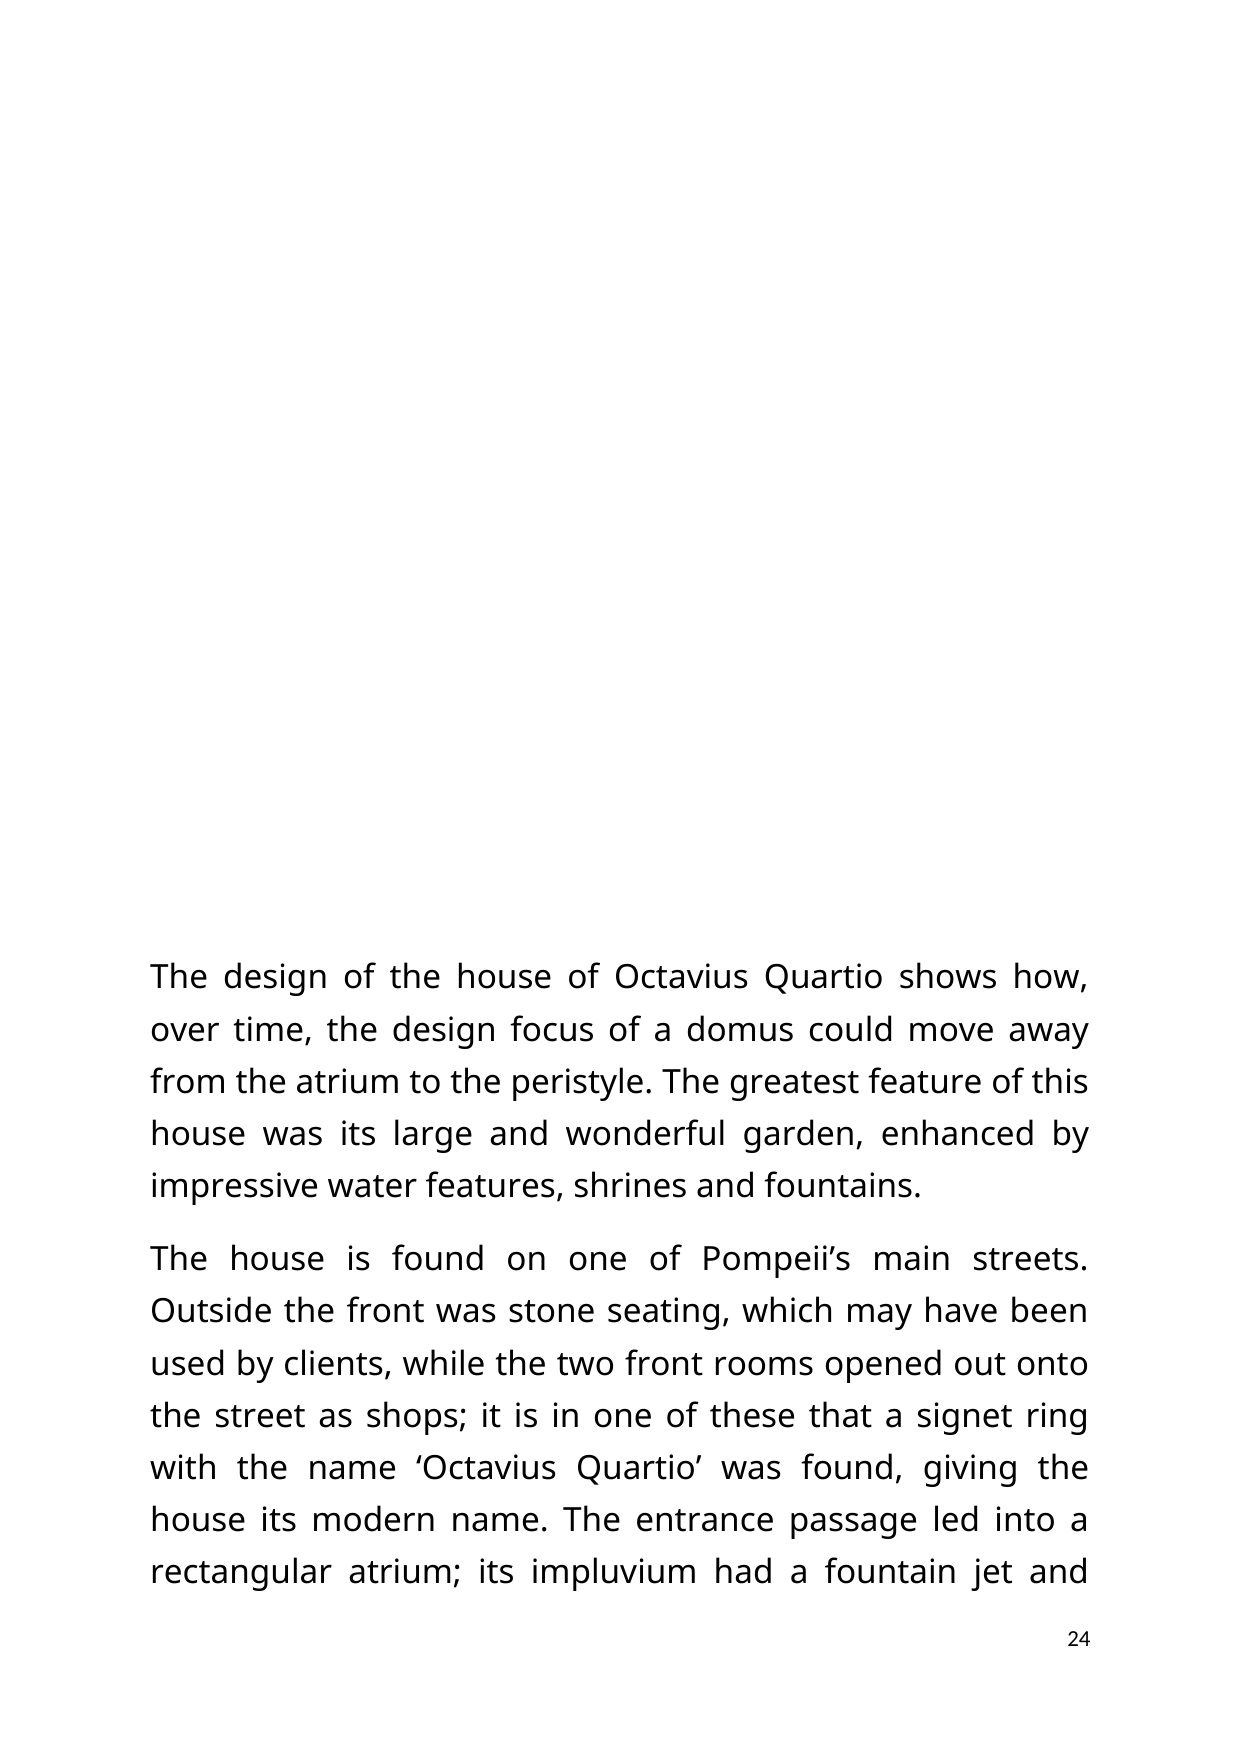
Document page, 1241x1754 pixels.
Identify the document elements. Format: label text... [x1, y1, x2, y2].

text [150, 1235, 1090, 1593]
text The design of the house of Octavius Quartio shows how, over time, the design focus of a domus could move away from the atrium to the peristyle. The greatest feature of this house was its large and wonderful garden, enhanced by impressive water features, shrines and fountains. [150, 953, 1090, 1207]
